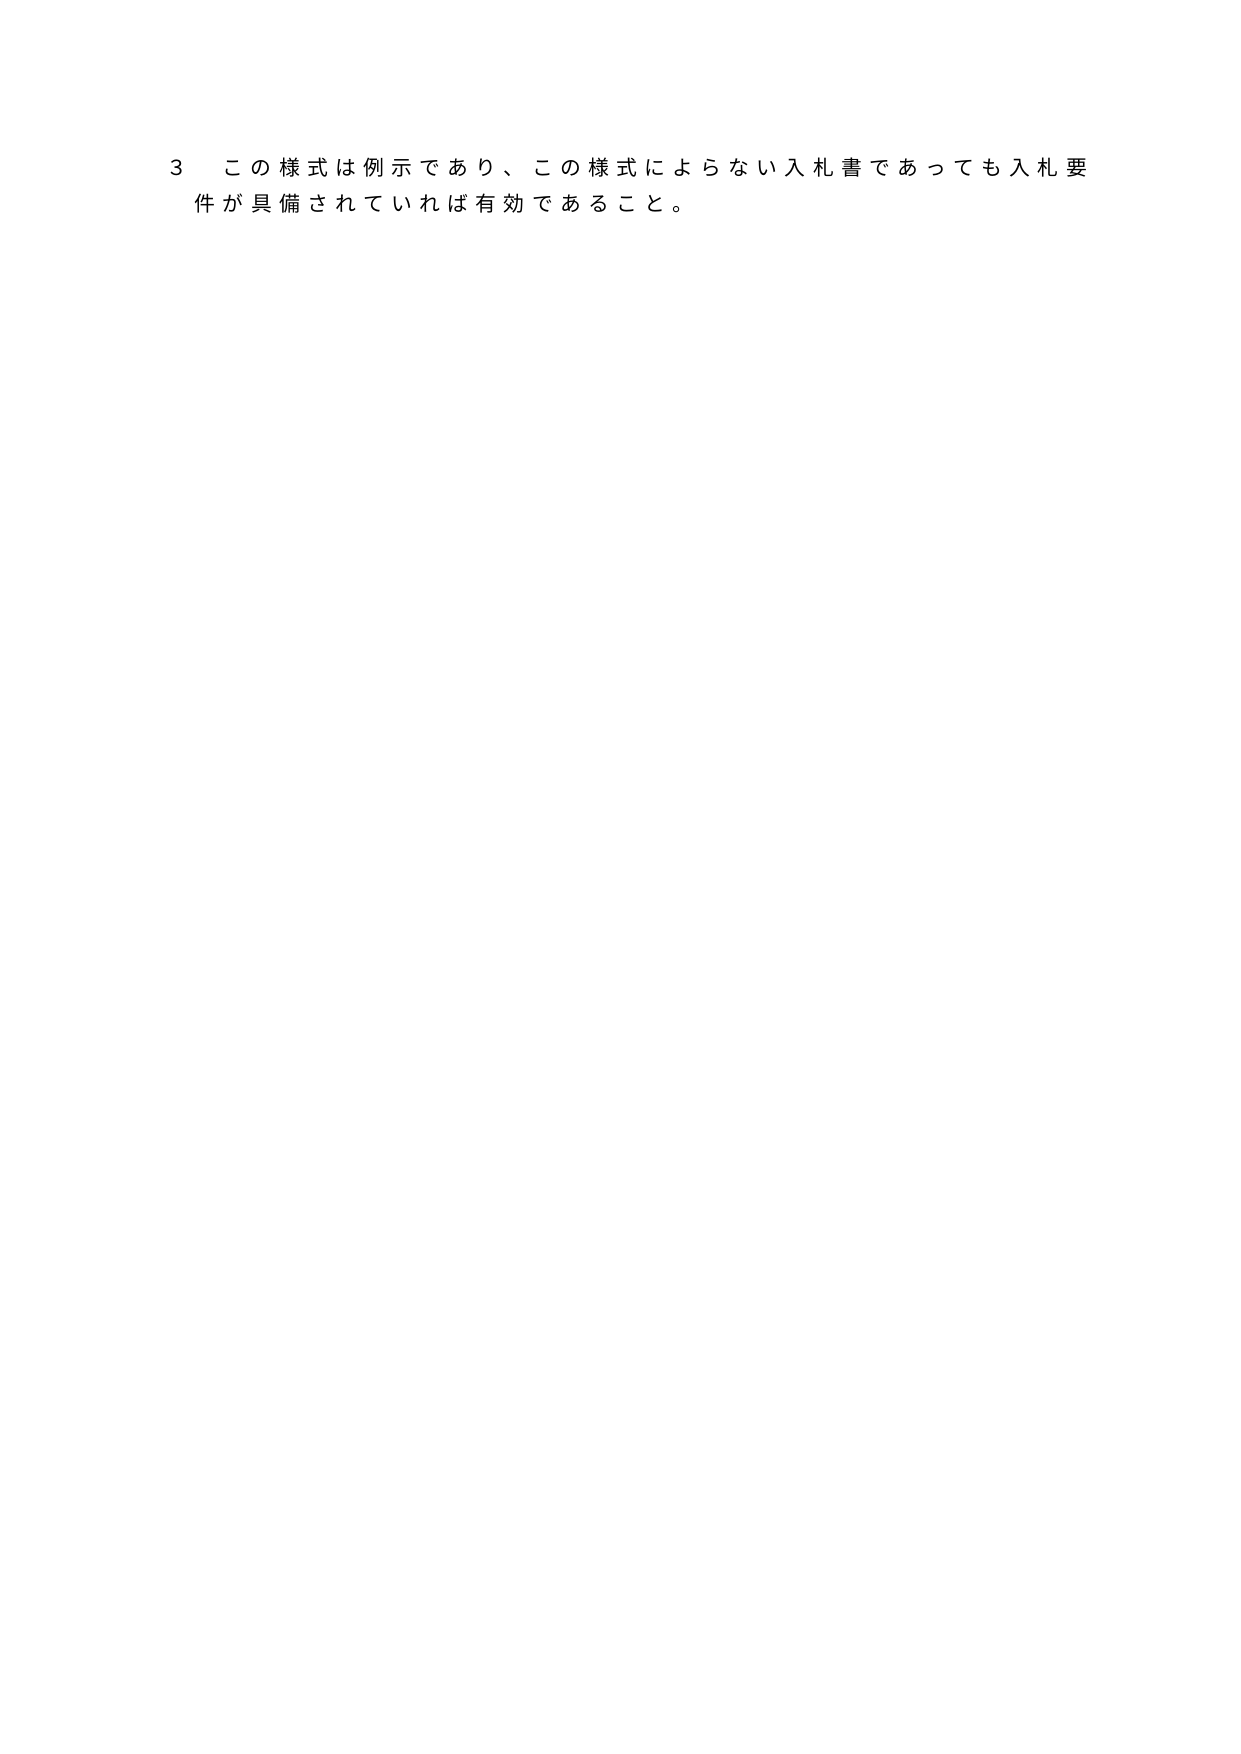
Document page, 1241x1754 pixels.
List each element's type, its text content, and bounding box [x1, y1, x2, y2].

text ３ この様式は例示であり、この様式によらない入札書であっても入札要件が具備されていれば有効であること。 [154, 148, 1098, 221]
